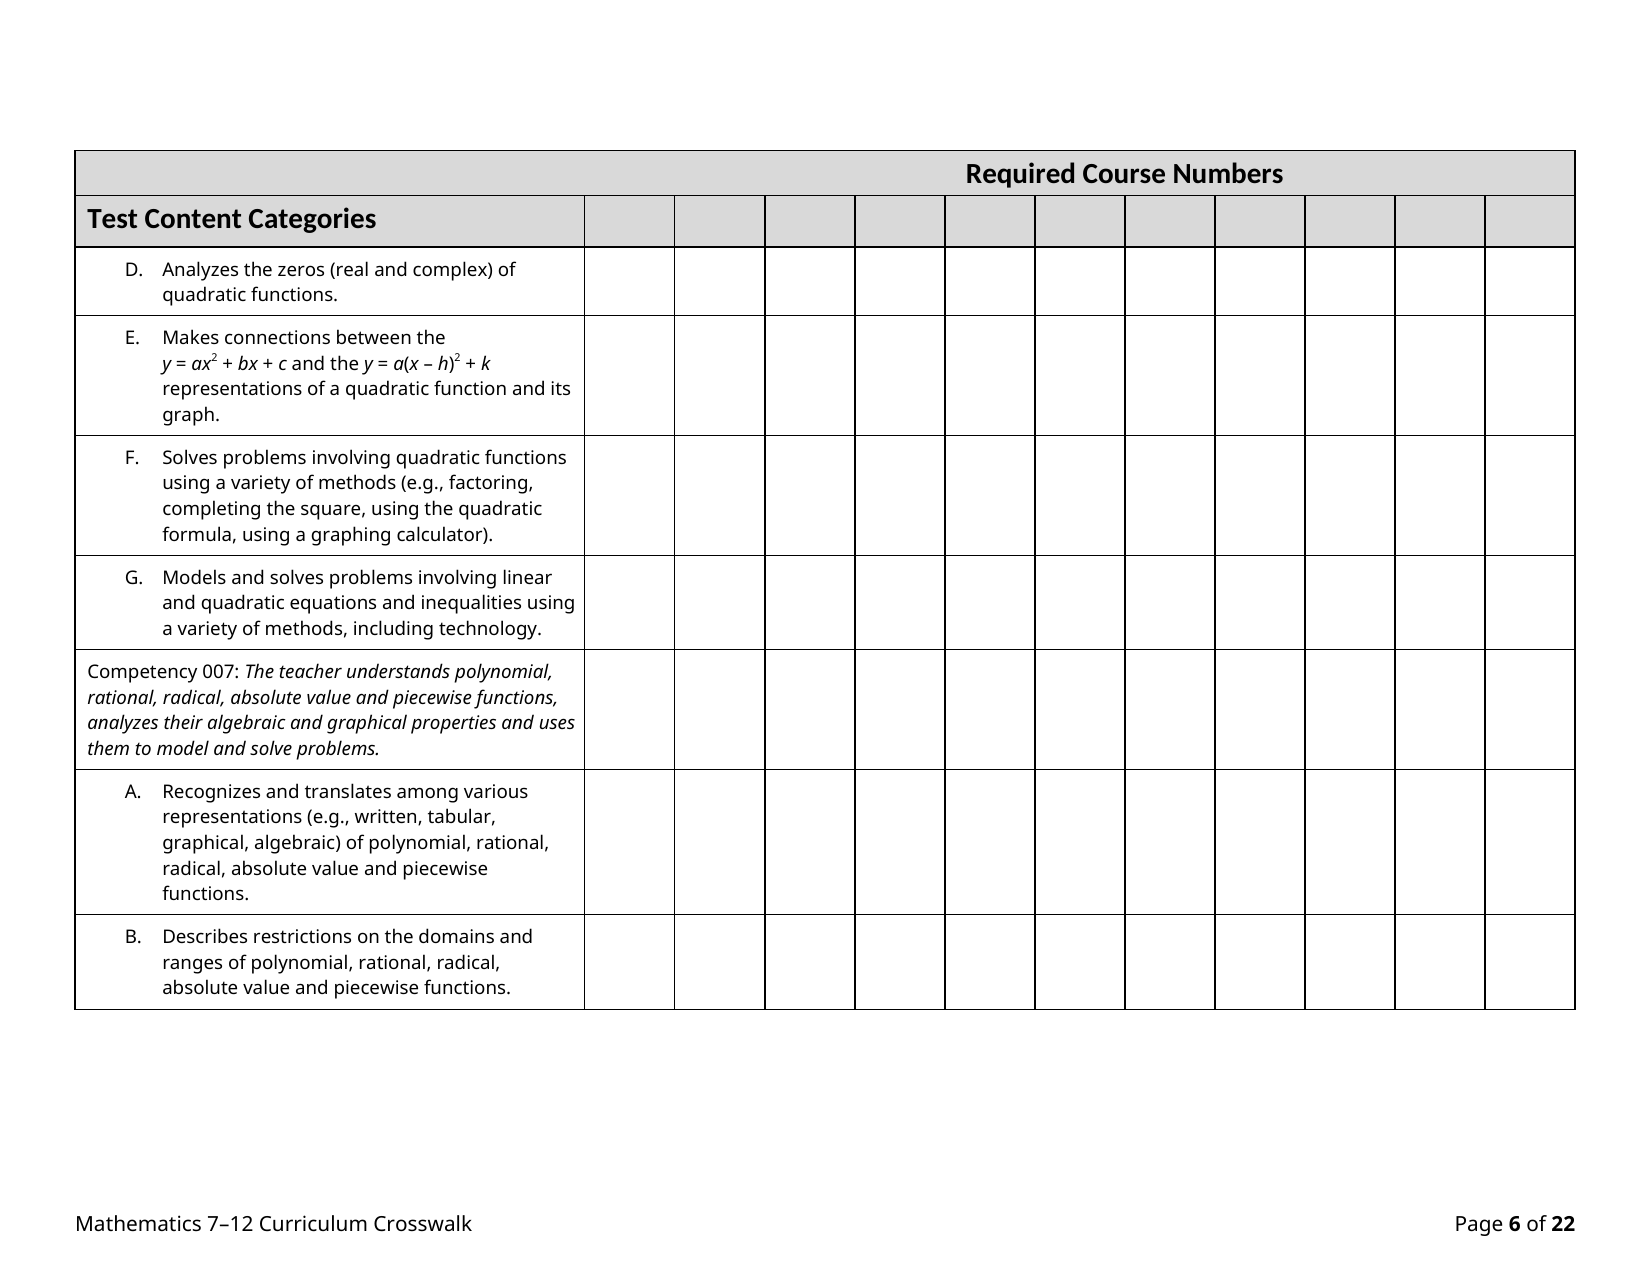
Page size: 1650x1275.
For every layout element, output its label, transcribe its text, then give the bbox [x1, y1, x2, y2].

table_cell [1396, 436, 1484, 555]
table_cell [766, 196, 854, 246]
table_cell [675, 770, 764, 914]
table_cell [585, 915, 674, 1008]
table_cell [856, 650, 944, 769]
table_cell [946, 650, 1034, 769]
table_cell [946, 316, 1034, 435]
table_cell [1486, 196, 1574, 246]
table_cell [1306, 770, 1394, 914]
table_cell [946, 196, 1034, 246]
table_cell [766, 436, 854, 555]
table_cell [1126, 915, 1214, 1008]
table_cell [585, 770, 674, 914]
table_cell Models and solves problems involving linear and quadratic equations and inequalities using a variety of methods, including technology. [76, 556, 584, 649]
table_cell [1396, 556, 1484, 649]
table_cell [1306, 436, 1394, 555]
table_cell [1036, 770, 1124, 914]
table_cell [1126, 248, 1214, 315]
table_cell [1036, 248, 1124, 315]
table_cell [766, 650, 854, 769]
table_cell [856, 915, 944, 1008]
table_cell [1036, 196, 1124, 246]
table_cell [1396, 248, 1484, 315]
table_cell [1486, 436, 1574, 555]
table_cell [946, 770, 1034, 914]
table_cell [1306, 248, 1394, 315]
table_cell [585, 316, 674, 435]
table_cell [1486, 915, 1574, 1008]
table_header Required Course Numbers [76, 151, 1574, 195]
table_cell [1036, 915, 1124, 1008]
table_cell [675, 650, 764, 769]
table_cell [1306, 915, 1394, 1008]
table_cell [766, 248, 854, 315]
table_cell [1216, 915, 1304, 1008]
table_cell [1126, 770, 1214, 914]
table_cell Test Content Categories [76, 196, 584, 246]
table_cell [946, 556, 1034, 649]
table_cell [1216, 436, 1304, 555]
table_cell [1486, 650, 1574, 769]
table_cell [1486, 556, 1574, 649]
table_cell Analyzes the zeros (real and complex) of quadratic functions. [76, 248, 584, 315]
table_cell [1396, 915, 1484, 1008]
table_cell [1126, 650, 1214, 769]
table_cell [766, 915, 854, 1008]
table_cell [1126, 196, 1214, 246]
table_cell [856, 248, 944, 315]
table_cell [946, 248, 1034, 315]
table_cell [856, 436, 944, 555]
table_cell [766, 770, 854, 914]
table_cell [1486, 770, 1574, 914]
table_cell [675, 316, 764, 435]
table_cell [585, 196, 674, 246]
table_cell [1306, 196, 1394, 246]
table_cell [1216, 196, 1304, 246]
table_cell [1216, 248, 1304, 315]
table_cell [1036, 556, 1124, 649]
table_cell [946, 915, 1034, 1008]
table_cell [675, 436, 764, 555]
table_cell Describes restrictions on the domains and ranges of polynomial, rational, radical, absolute value and piecewise functions. [76, 915, 584, 1008]
table_cell Makes connections between the y = ax2 + bx + c and the y = a(x – h)2 + k representations of a quadratic function and its graph. [76, 316, 584, 435]
table_cell [585, 436, 674, 555]
table_cell [1486, 248, 1574, 315]
table_cell [1396, 316, 1484, 435]
table_cell [1126, 436, 1214, 555]
table_cell [675, 248, 764, 315]
table_cell [1306, 556, 1394, 649]
table_cell [766, 316, 854, 435]
table_cell [1396, 770, 1484, 914]
table_cell Competency 007: The teacher understands polynomial, rational, radical, absolute value and piecewise functions, analyzes their algebraic and graphical properties and uses them to model and solve problems. [76, 650, 584, 769]
table_cell [1216, 770, 1304, 914]
table_cell [1306, 316, 1394, 435]
table_cell Solves problems involving quadratic functions using a variety of methods (e.g., factoring, completing the square, using the quadratic formula, using a graphing calculator). [76, 436, 584, 555]
table_cell [766, 556, 854, 649]
table_cell [1216, 316, 1304, 435]
table_cell [1396, 650, 1484, 769]
table_cell [1126, 556, 1214, 649]
table_cell [585, 248, 674, 315]
table_cell [1396, 196, 1484, 246]
table_cell [675, 196, 764, 246]
table_cell [856, 316, 944, 435]
table_cell [1216, 650, 1304, 769]
table_cell [856, 770, 944, 914]
table_cell [1036, 316, 1124, 435]
table_cell [585, 650, 674, 769]
table_cell [675, 556, 764, 649]
table_cell [1486, 316, 1574, 435]
table_cell [1216, 556, 1304, 649]
table_cell [1036, 650, 1124, 769]
table_cell [585, 556, 674, 649]
table_cell [946, 436, 1034, 555]
table_cell [856, 196, 944, 246]
table_cell [1126, 316, 1214, 435]
table_cell Recognizes and translates among various representations (e.g., written, tabular, graphical, algebraic) of polynomial, rational, radical, absolute value and piecewise functions. [76, 770, 584, 914]
table_cell [856, 556, 944, 649]
table_cell [1306, 650, 1394, 769]
table_cell [1036, 436, 1124, 555]
table_cell [675, 915, 764, 1008]
